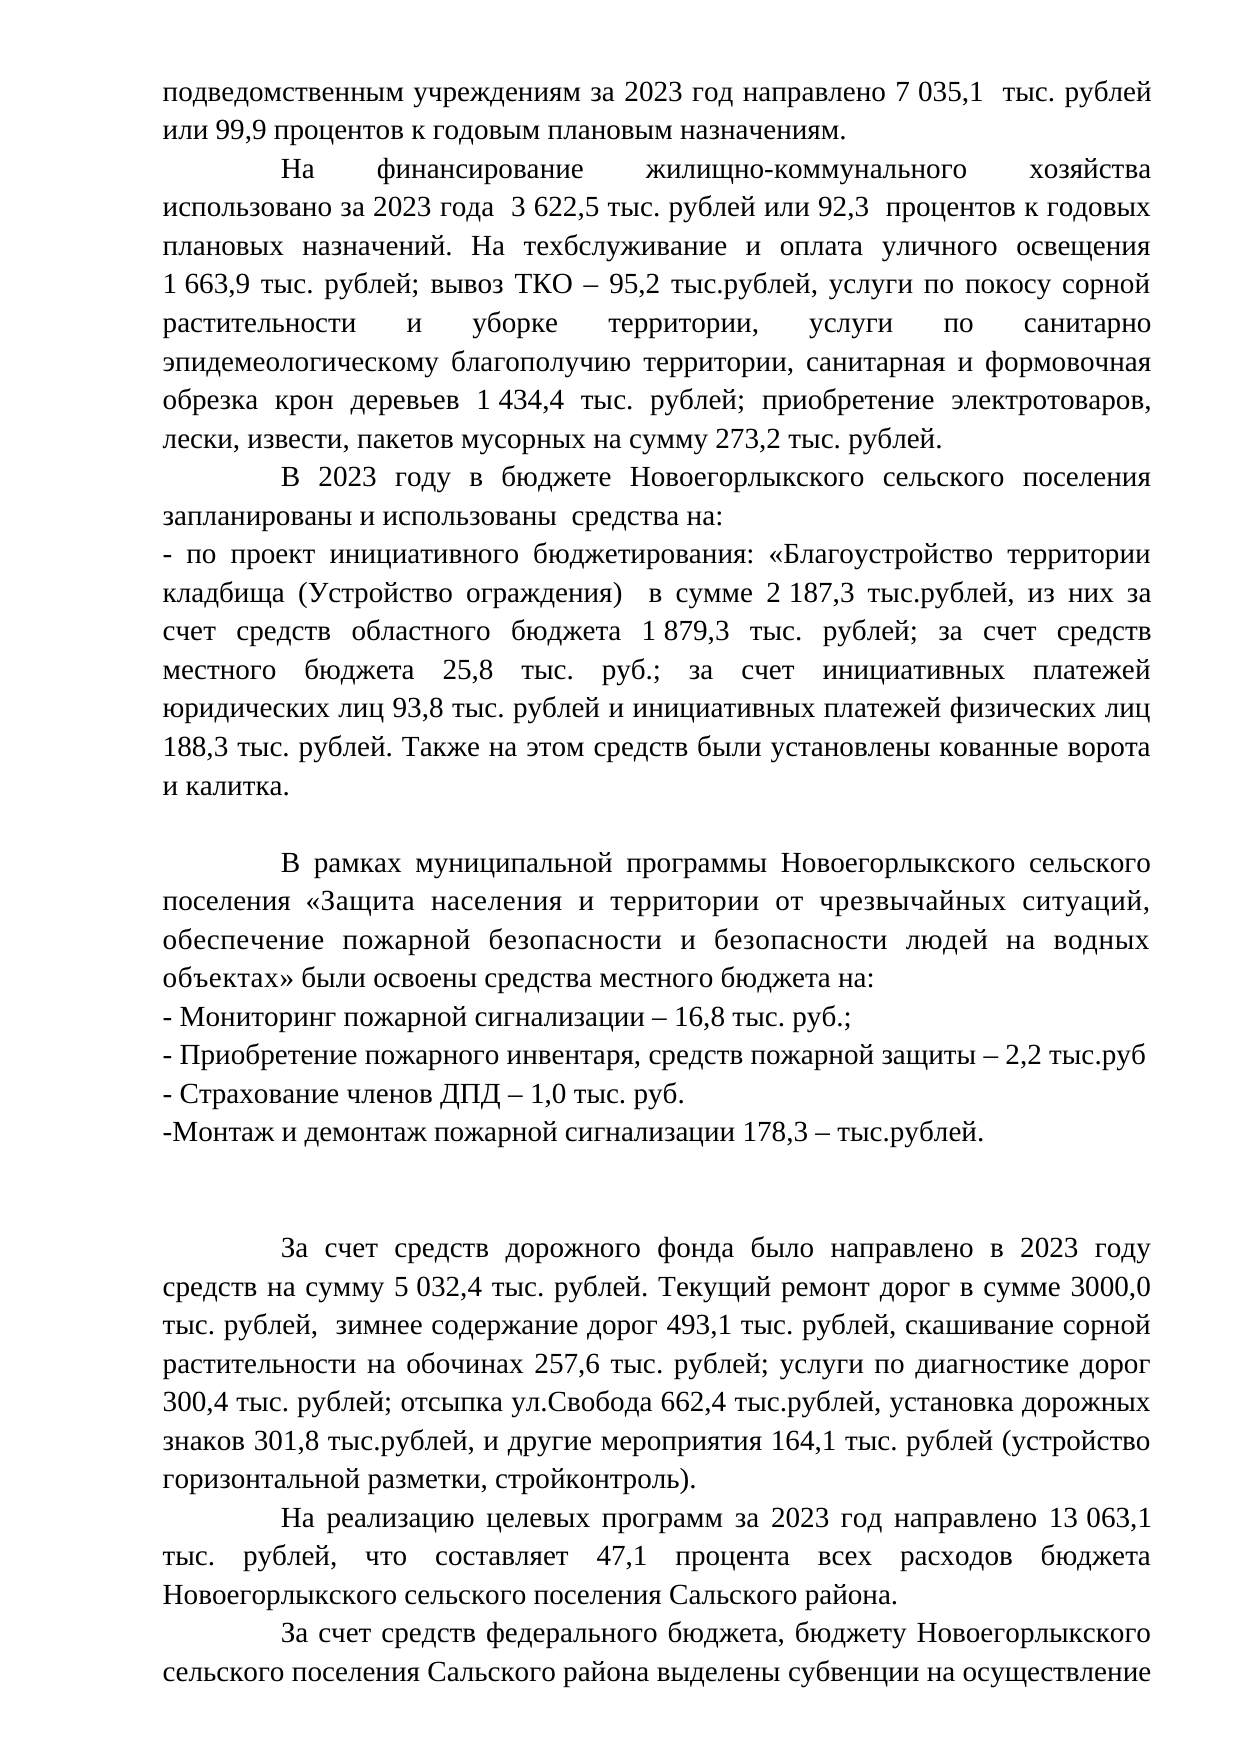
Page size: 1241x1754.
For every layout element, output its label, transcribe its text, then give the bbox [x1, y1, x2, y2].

text На реализацию целевых программ за 2023 год направлено 13 063,1 тыс. рублей, что составляет 47,1 процента всех расходов бюджета Новоегорлыкского сельского поселения Сальского района. [162, 1500, 1152, 1611]
text -Монтаж и демонтаж пожарной сигнализации 178,3 – тыс.рублей. [162, 1114, 1152, 1148]
text За счет средств дорожного фонда было направлено в 2023 году средств на сумму 5 032,4 тыс. рублей. Текущий ремонт дорог в сумме 3000,0 тыс. рублей, зимнее содержание дорог 493,1 тыс. рублей, скашивание сорной растительности на обочинах 257,6 тыс. рублей; услуги по диагностике дорог 300,4 тыс. рублей; отсыпка ул.Свобода 662,4 тыс.рублей, установка дорожных знаков 301,8 тыс.рублей, и другие мероприятия 164,1 тыс. рублей (устройство горизонтальной разметки, стройконтроль). [162, 1230, 1152, 1495]
text - по проект инициативного бюджетирования: «Благоустройство территории кладбища (Устройство ограждения) в сумме 2 187,3 тыс.рублей, из них за счет средств областного бюджета 1 879,3 тыс. рублей; за счет средств местного бюджета 25,8 тыс. руб.; за счет инициативных платежей юридических лиц 93,8 тыс. рублей и инициативных платежей физических лиц 188,3 тыс. рублей. Также на этом средств были установлены кованные ворота и калитка. [162, 536, 1152, 801]
text - Страхование членов ДПД – 1,0 тыс. руб. [162, 1076, 1152, 1109]
text - Приобретение пожарного инвентаря, средств пожарной защиты – 2,2 тыс.руб [162, 1037, 1152, 1071]
text В 2023 году в бюджете Новоегорлыкского сельского поселения запланированы и использованы средства на: [162, 459, 1152, 531]
text На финансирование жилищно-коммунального хозяйства использовано за 2023 года 3 622,5 тыс. рублей или 92,3 процентов к годовых плановых назначений. На техбслуживание и оплата уличного освещения 1 663,9 тыс. рублей; вывоз ТКО – 95,2 тыс.рублей, услуги по покосу сорной растительности и уборке территории, услуги по санитарно эпидемеологическому благополучию территории, санитарная и формовочная обрезка крон деревьев 1 434,4 тыс. рублей; приобретение электротоваров, лески, извести, пакетов мусорных на сумму 273,2 тыс. рублей. [162, 151, 1152, 454]
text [162, 1616, 1152, 1688]
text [162, 74, 1152, 146]
text - Мониторинг пожарной сигнализации – 16,8 тыс. руб.; [162, 999, 1152, 1032]
text В рамках муниципальной программы Новоегорлыкского сельского поселения «Защита населения и территории от чрезвычайных ситуаций, обеспечение пожарной безопасности и безопасности людей на водных объектах» были освоены средства местного бюджета на: [162, 845, 1152, 994]
